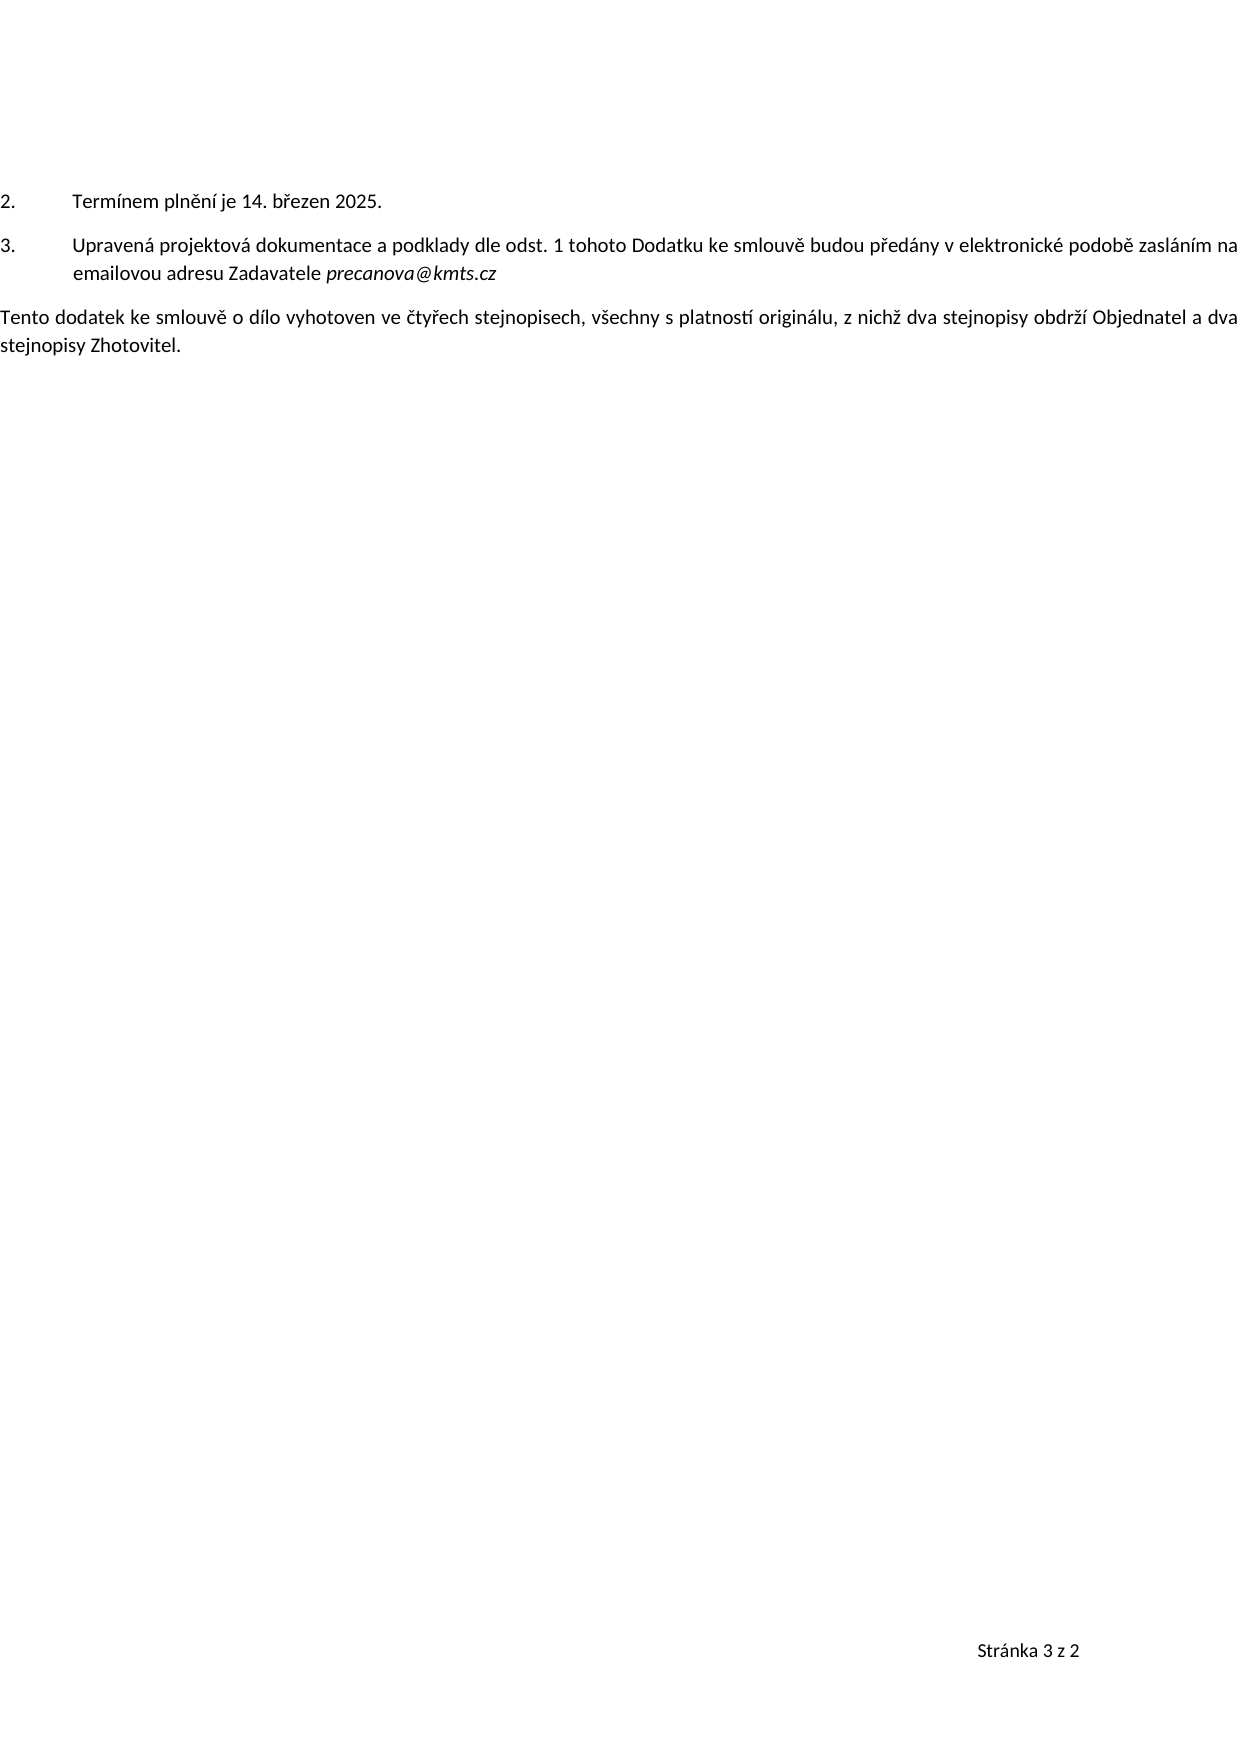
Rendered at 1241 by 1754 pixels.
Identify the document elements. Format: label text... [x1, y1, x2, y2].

list Termínem plnění je 14. březen 2025. [0, 188, 1240, 214]
text Tento dodatek ke smlouvě o dílo vyhotoven ve čtyřech stejnopisech, všechny s platností originálu, z nichž dva stejnopisy obdrží Objednatel a dva stejnopisy Zhotovitel. [0, 304, 1240, 357]
list Upravená projektová dokumentace a podklady dle odst. 1 tohoto Dodatku ke smlouvě budou předány v elektronické podobě zasláním na emailovou adresu Zadavatele precanova@kmts.cz [0, 233, 1240, 286]
